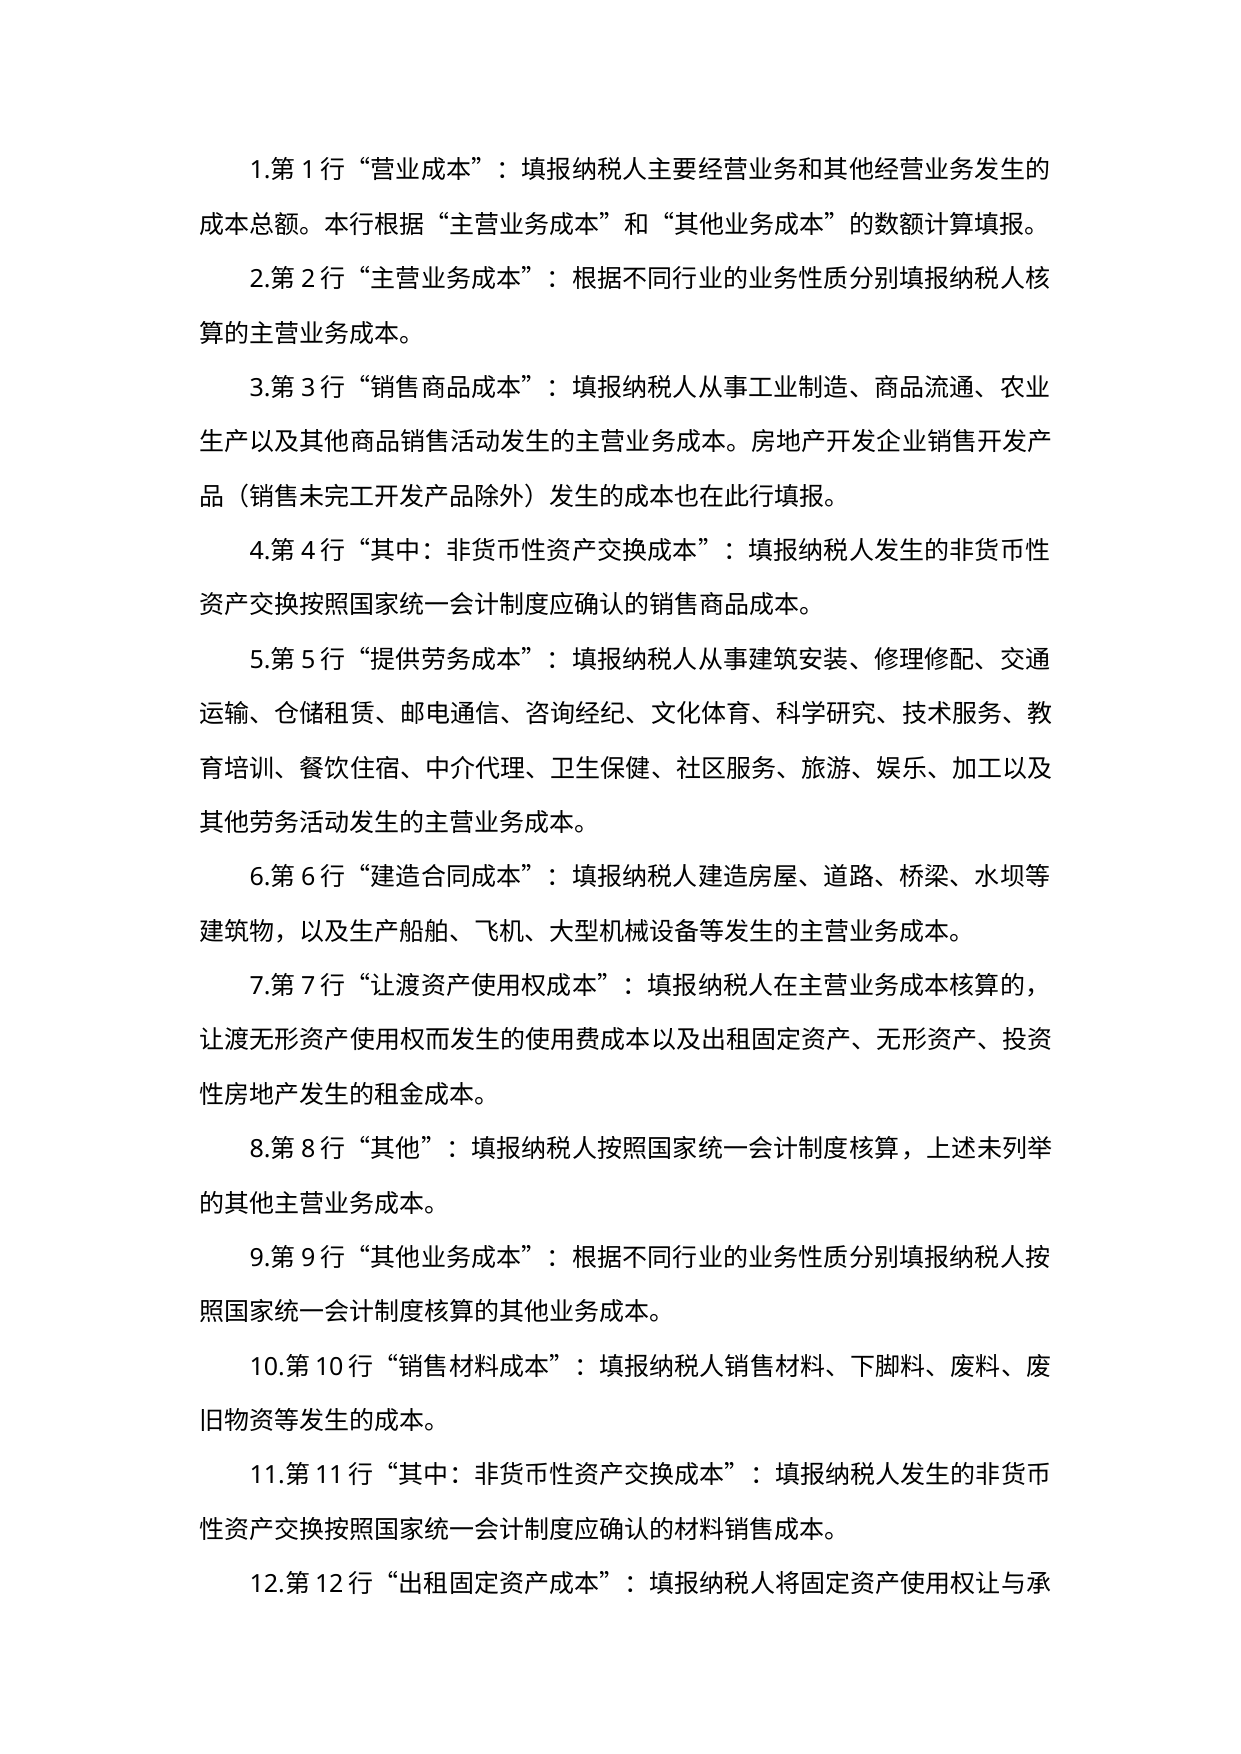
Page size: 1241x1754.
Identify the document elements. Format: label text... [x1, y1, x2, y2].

text 1.第1行“营业成本”：填报纳税人主要经营业务和其他经营业务发生的成本总额。本行根据“主营业务成本”和“其他业务成本”的数额计算填报。 [199, 150, 1053, 241]
text 9.第9行“其他业务成本”：根据不同行业的业务性质分别填报纳税人按照国家统一会计制度核算的其他业务成本。 [199, 1237, 1053, 1328]
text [199, 1564, 1053, 1600]
text 8.第8行“其他”：填报纳税人按照国家统一会计制度核算，上述未列举的其他主营业务成本。 [199, 1129, 1053, 1219]
text 3.第3行“销售商品成本”：填报纳税人从事工业制造、商品流通、农业生产以及其他商品销售活动发生的主营业务成本。房地产开发企业销售开发产品（销售未完工开发产品除外）发生的成本也在此行填报。 [199, 367, 1053, 512]
text 5.第5行“提供劳务成本”：填报纳税人从事建筑安装、修理修配、交通运输、仓储租赁、邮电通信、咨询经纪、文化体育、科学研究、技术服务、教育培训、餐饮住宿、中介代理、卫生保健、社区服务、旅游、娱乐、加工以及其他劳务活动发生的主营业务成本。 [199, 639, 1053, 839]
text 7.第7行“让渡资产使用权成本”：填报纳税人在主营业务成本核算的，让渡无形资产使用权而发生的使用费成本以及出租固定资产、无形资产、投资性房地产发生的租金成本。 [199, 966, 1053, 1111]
text 10.第10行“销售材料成本”：填报纳税人销售材料、下脚料、废料、废旧物资等发生的成本。 [199, 1346, 1053, 1437]
text 6.第6行“建造合同成本”：填报纳税人建造房屋、道路、桥梁、水坝等建筑物，以及生产船舶、飞机、大型机械设备等发生的主营业务成本。 [199, 857, 1053, 947]
text 2.第2行“主营业务成本”：根据不同行业的业务性质分别填报纳税人核算的主营业务成本。 [199, 259, 1053, 349]
text 11.第11行“其中：非货币性资产交换成本”：填报纳税人发生的非货币性资产交换按照国家统一会计制度应确认的材料销售成本。 [199, 1455, 1053, 1546]
text 4.第4行“其中：非货币性资产交换成本”：填报纳税人发生的非货币性资产交换按照国家统一会计制度应确认的销售商品成本。 [199, 531, 1053, 621]
